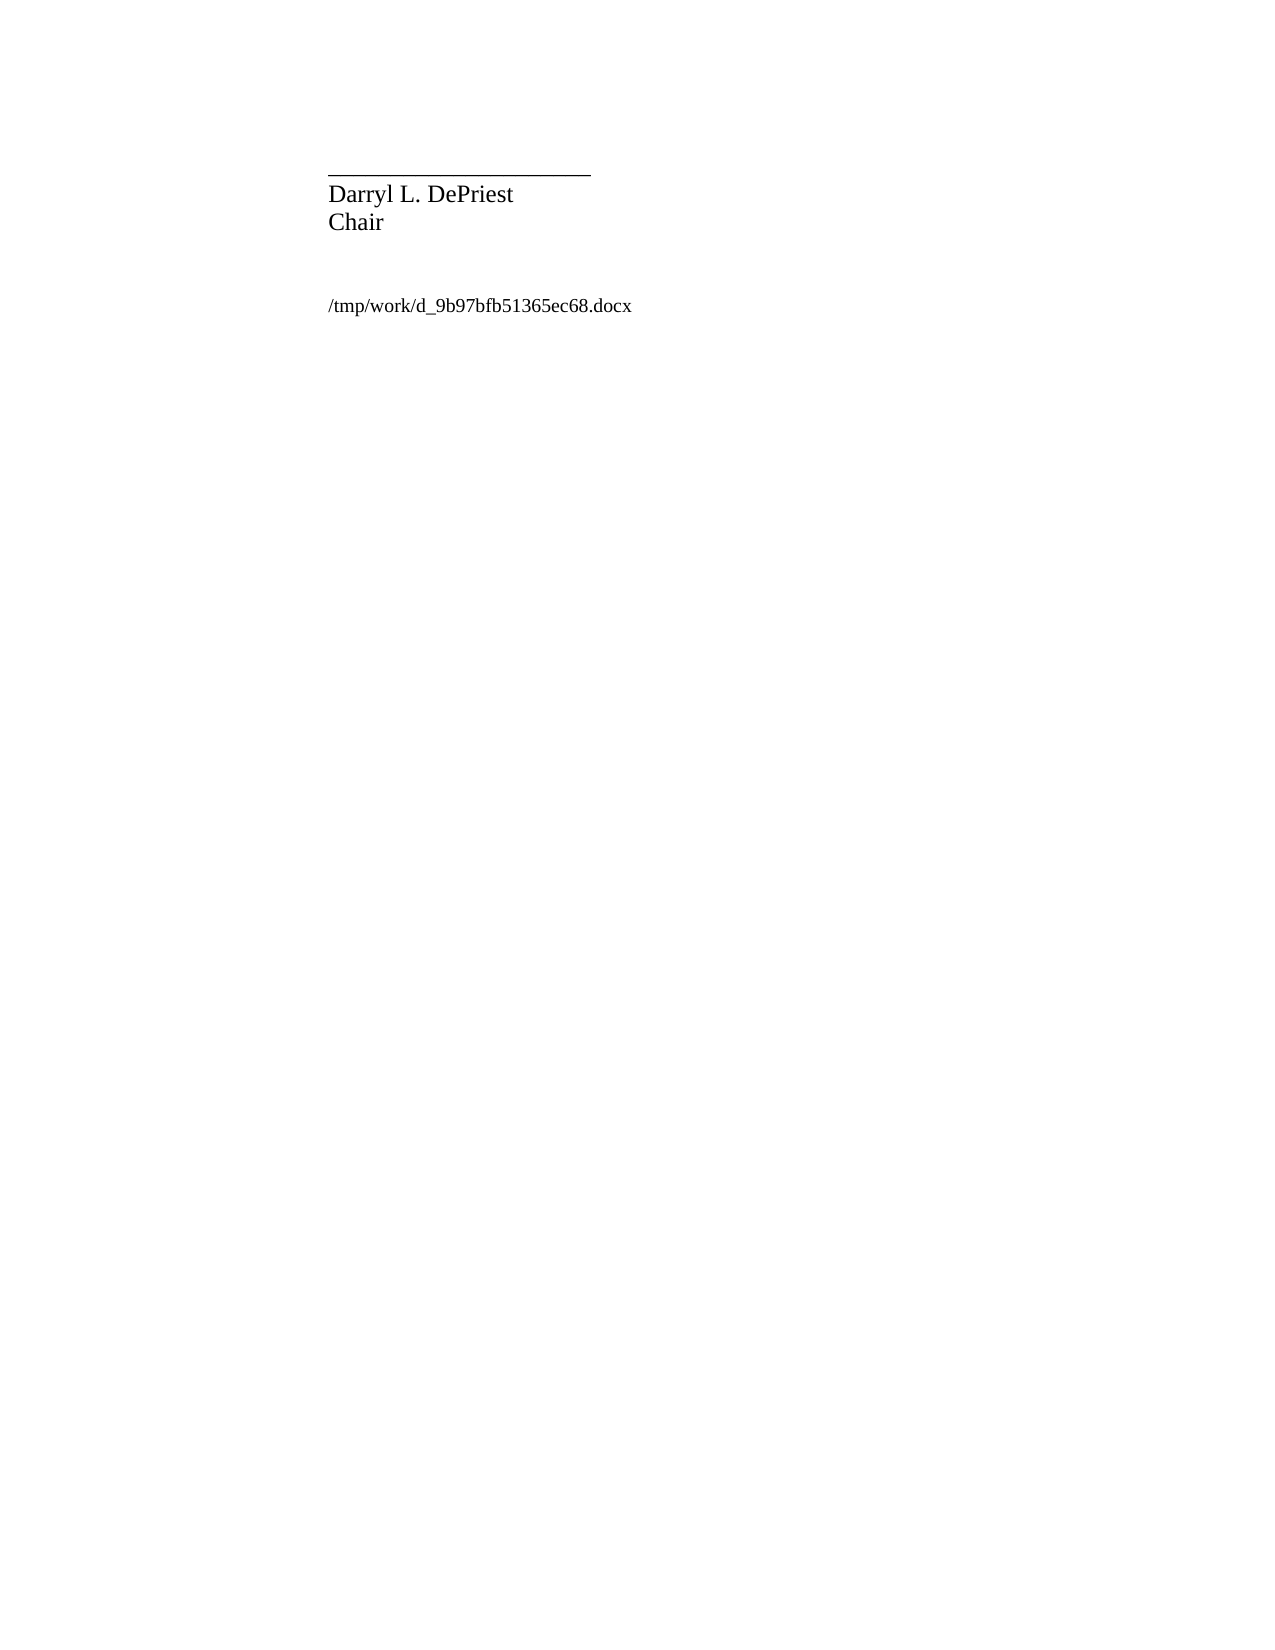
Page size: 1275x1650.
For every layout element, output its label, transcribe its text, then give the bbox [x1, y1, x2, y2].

text I:\05050.A.final.draft.wpd [328, 294, 1125, 317]
text Chair [328, 207, 1125, 236]
text _____________________ [328, 150, 1125, 179]
text Darryl L. DePriest [328, 179, 1125, 207]
